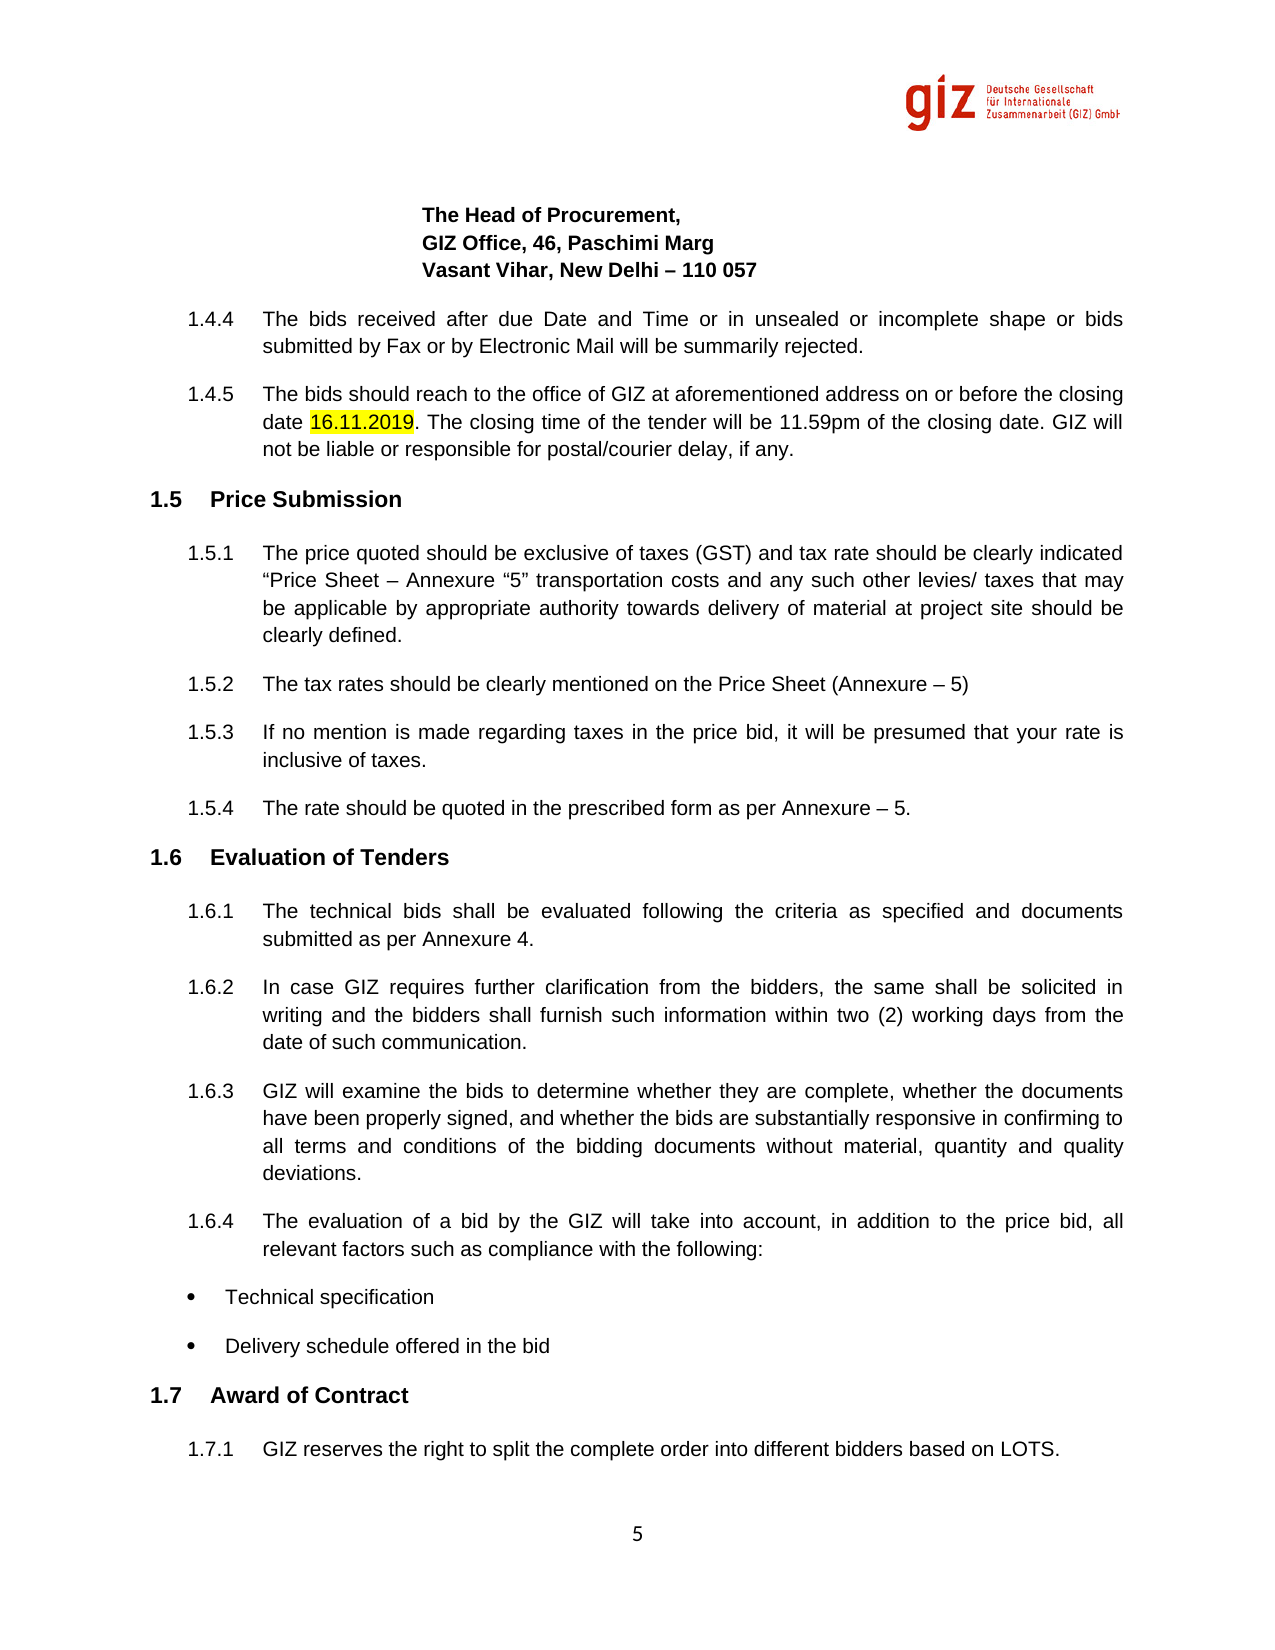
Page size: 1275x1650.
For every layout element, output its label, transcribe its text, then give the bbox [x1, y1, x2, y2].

subtitle Award of Contract [150, 1382, 1125, 1408]
subtitle The bids received after due Date and Time or in unsealed or incomplete shape or bids submitted by Fax or by Electronic Mail will be summarily rejected. [187, 306, 1125, 358]
subtitle The tax rates should be clearly mentioned on the Price Sheet (Annexure – 5) [187, 672, 1125, 696]
picture [906, 74, 1120, 131]
subtitle Price Submission [150, 486, 1125, 512]
subtitle GIZ reserves the right to split the complete order into different bidders based on LOTS. [187, 1437, 1125, 1461]
subtitle Evaluation of Tenders [150, 844, 1125, 870]
subtitle Technical specification [187, 1285, 1125, 1309]
subtitle If no mention is made regarding taxes in the price bid, it will be presumed that your rate is inclusive of taxes. [187, 720, 1125, 771]
subtitle Vasant Vihar, New Delhi – 110 057 [262, 258, 1125, 282]
subtitle The price quoted should be exclusive of taxes (GST) and tax rate should be clearly indicated “Price Sheet – Annexure “5” transportation costs and any such other levies/ taxes that may be applicable by appropriate authority towards delivery of material at project site should be clearly defined. [187, 541, 1125, 647]
subtitle The Head of Procurement, [262, 203, 1125, 227]
subtitle The evaluation of a bid by the GIZ will take into account, in addition to the price bid, all relevant factors such as compliance with the following: [187, 1209, 1125, 1261]
subtitle The bids should reach to the office of GIZ at aforementioned address on or before the closing date 16.11.2019. The closing time of the tender will be 11.59pm of the closing date. GIZ will not be liable or responsible for postal/courier delay, if any. [187, 382, 1125, 461]
subtitle GIZ Office, 46, Paschimi Marg [262, 231, 1125, 254]
subtitle GIZ will examine the bids to determine whether they are complete, whether the documents have been properly signed, and whether the bids are substantially responsive in confirming to all terms and conditions of the bidding documents without material, quantity and quality deviations. [187, 1078, 1125, 1185]
subtitle In case GIZ requires further clarification from the bidders, the same shall be solicited in writing and the bidders shall furnish such information within two (2) working days from the date of such communication. [187, 975, 1125, 1054]
subtitle The technical bids shall be evaluated following the criteria as specified and documents submitted as per Annexure 4. [187, 899, 1125, 951]
subtitle Delivery schedule offered in the bid [187, 1333, 1125, 1358]
subtitle The rate should be quoted in the prescribed form as per Annexure – 5. [187, 796, 1125, 820]
